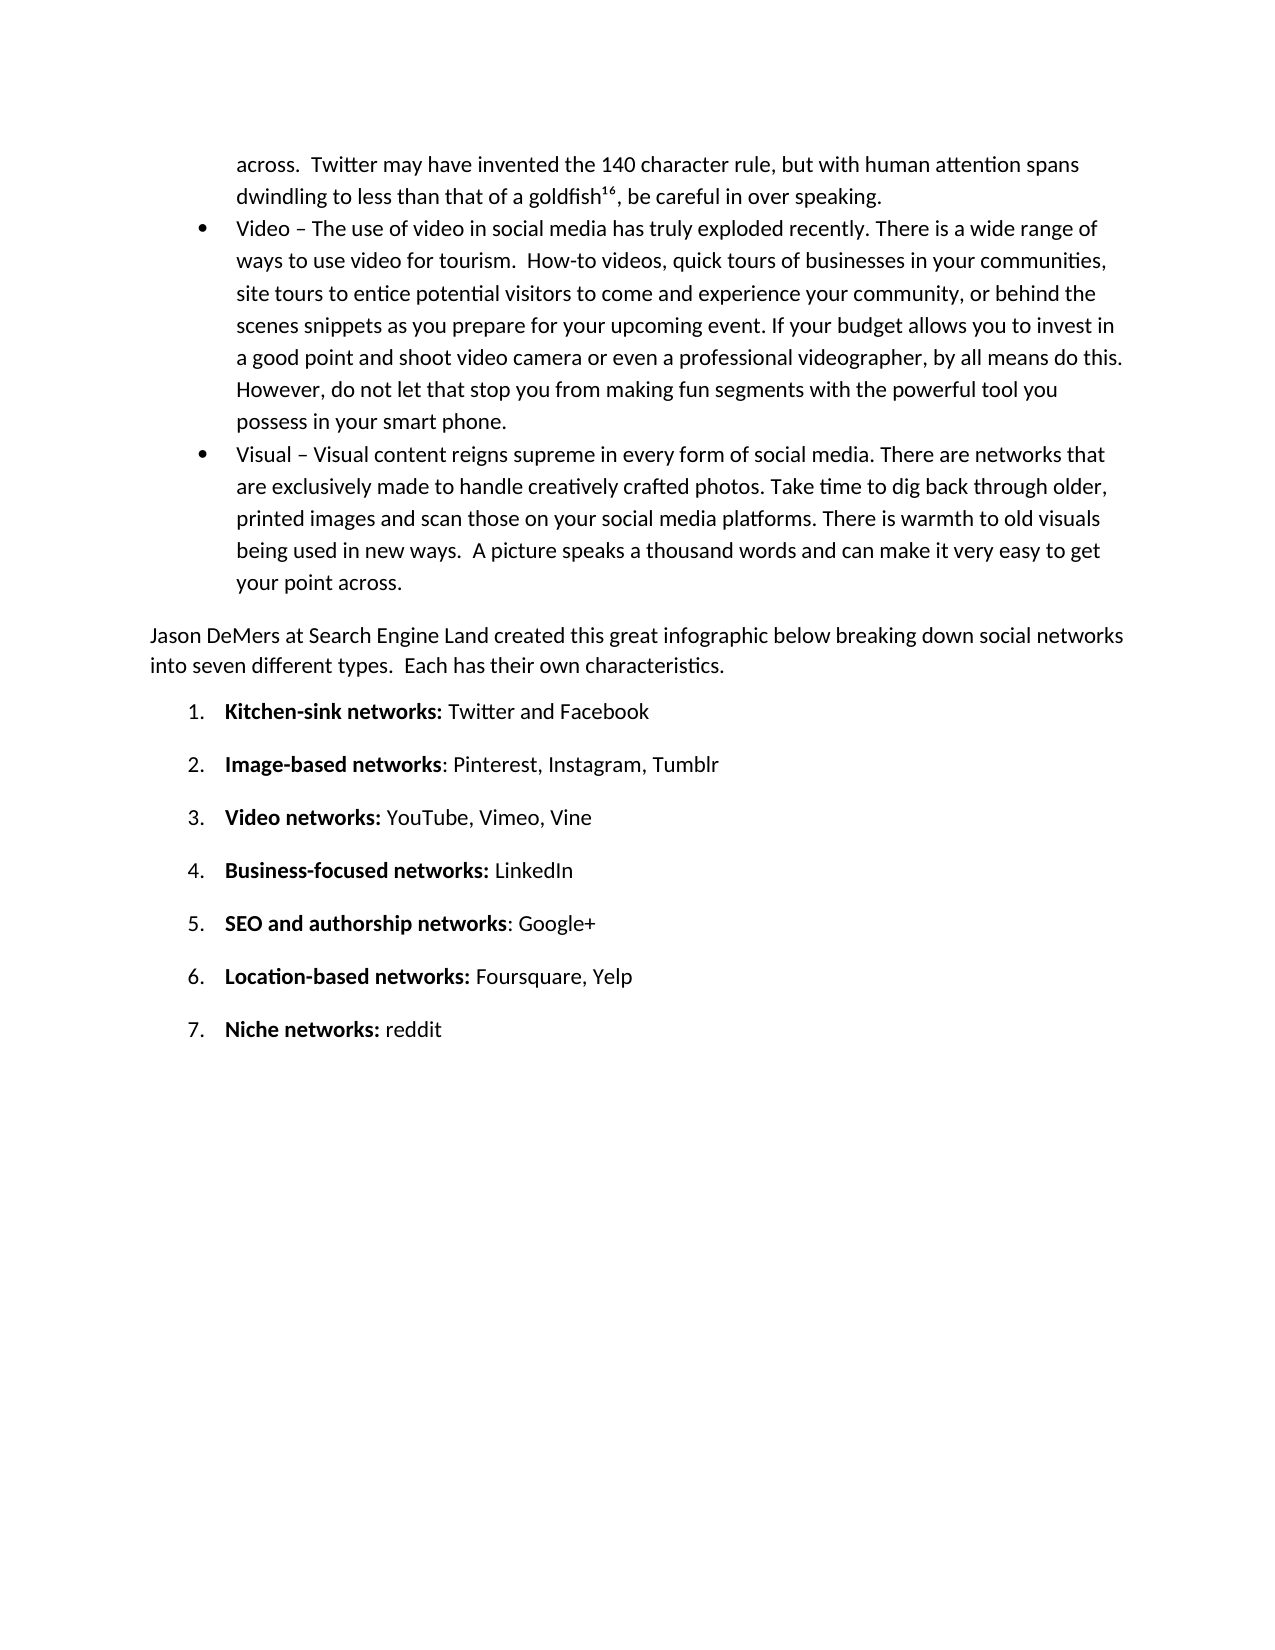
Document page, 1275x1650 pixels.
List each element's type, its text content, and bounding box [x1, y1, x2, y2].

list Business-focused networks: LinkedIn [187, 856, 1125, 884]
list SEO and authorship networks: Google+ [187, 909, 1125, 937]
list Location-based networks: Foursquare, Yelp [187, 962, 1125, 990]
text Jason DeMers at Search Engine Land created this great infographic below breaking down social networks into seven different types. Each has their own characteristics. [150, 621, 1125, 679]
list Video – The use of video in social media has truly exploded recently. There is a wide range of ways to use video for tourism. How-to videos, quick tours of businesses in your communities, site tours to entice potential visitors to come and experience your community, or behind the scenes snippets as you prepare for your upcoming event. If your budget allows you to invest in a good point and shoot video camera or even a professional videographer, by all means do this. However, do not let that stop you from making fun segments with the powerful tool you possess in your smart phone. [199, 214, 1125, 436]
list Image-based networks: Pinterest, Instagram, Tumblr [187, 750, 1125, 778]
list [199, 150, 1125, 210]
list Kitchen-sink networks: Twitter and Facebook [187, 697, 1125, 725]
list Video networks: YouTube, Vimeo, Vine [187, 803, 1125, 831]
list Niche networks: reddit [187, 1015, 1125, 1043]
list Visual – Visual content reigns supreme in every form of social media. There are networks that are exclusively made to handle creatively crafted photos. Take time to dig back through older, printed images and scan those on your social media platforms. There is warmth to old visuals being used in new ways. A picture speaks a thousand words and can make it very easy to get your point across. [199, 440, 1125, 596]
